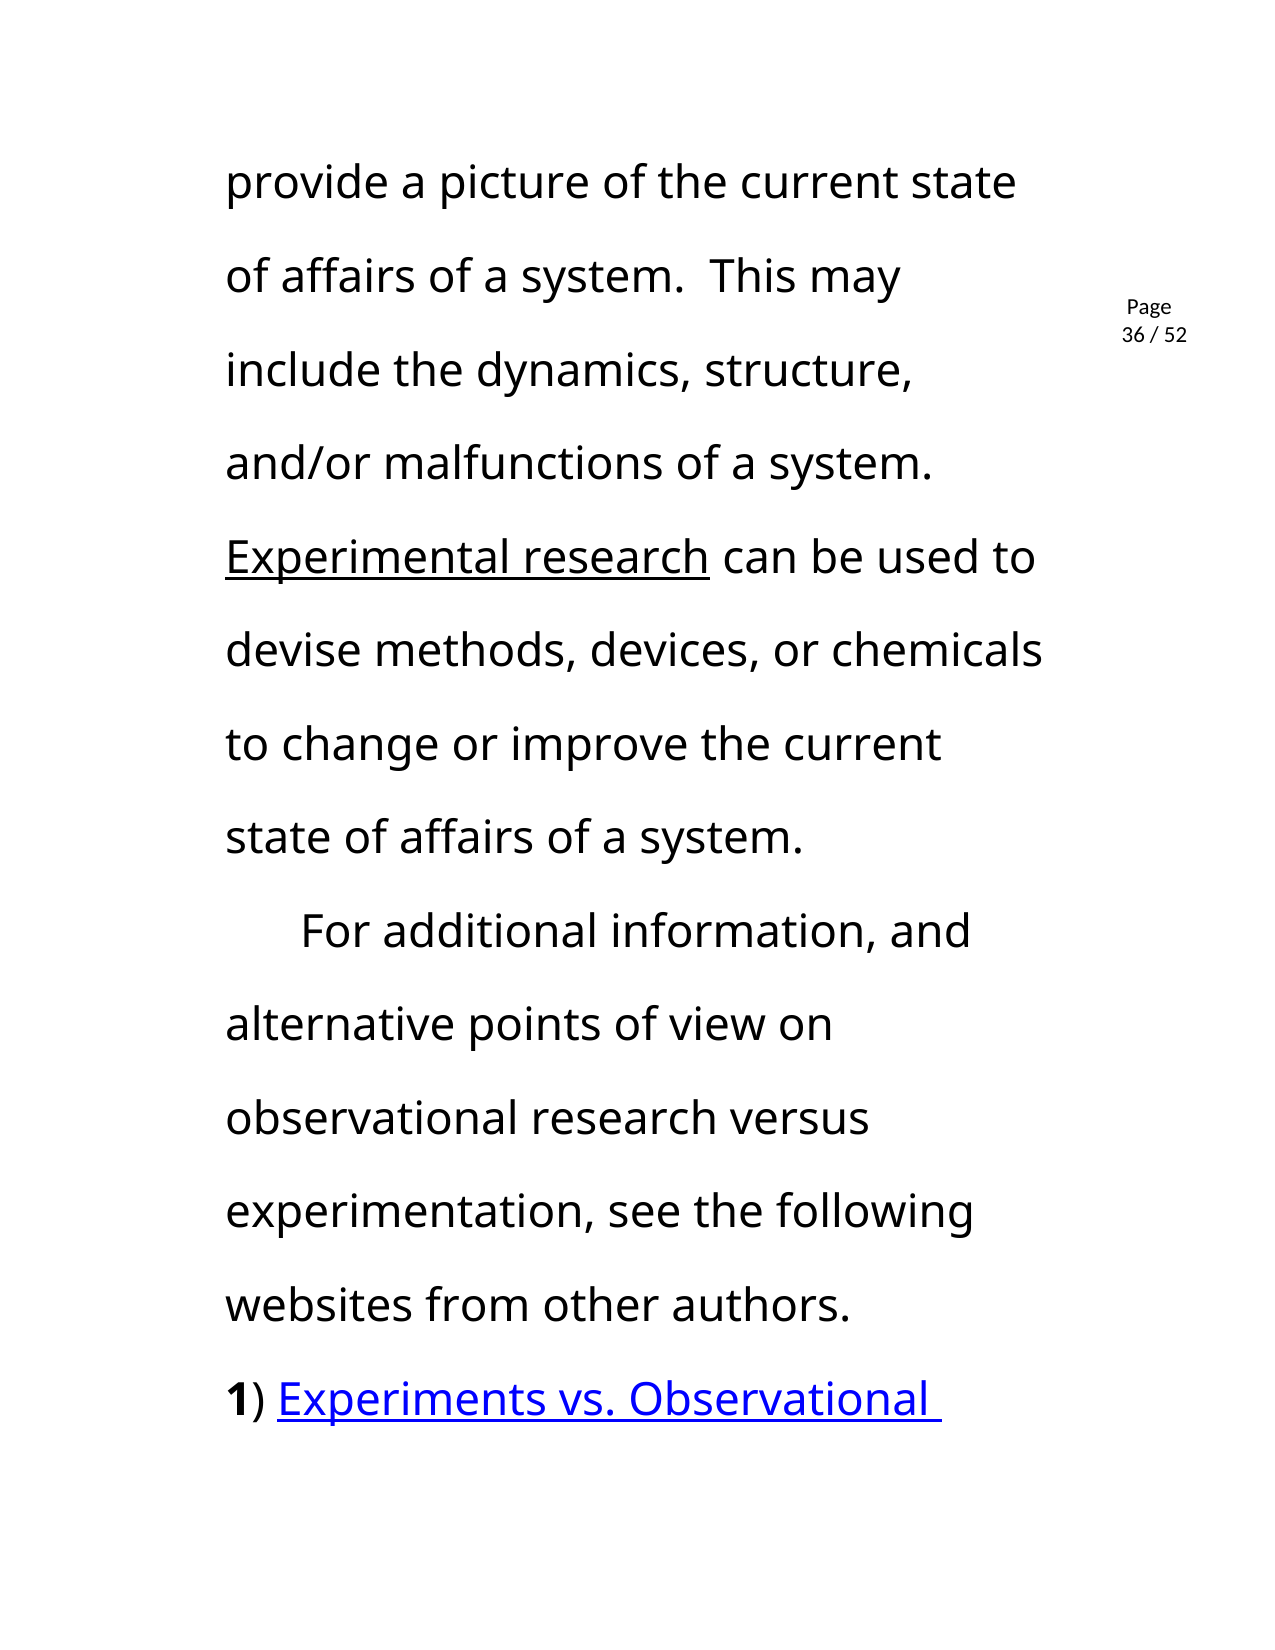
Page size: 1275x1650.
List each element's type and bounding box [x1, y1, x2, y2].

text [225, 898, 1050, 1428]
text [225, 150, 1050, 867]
